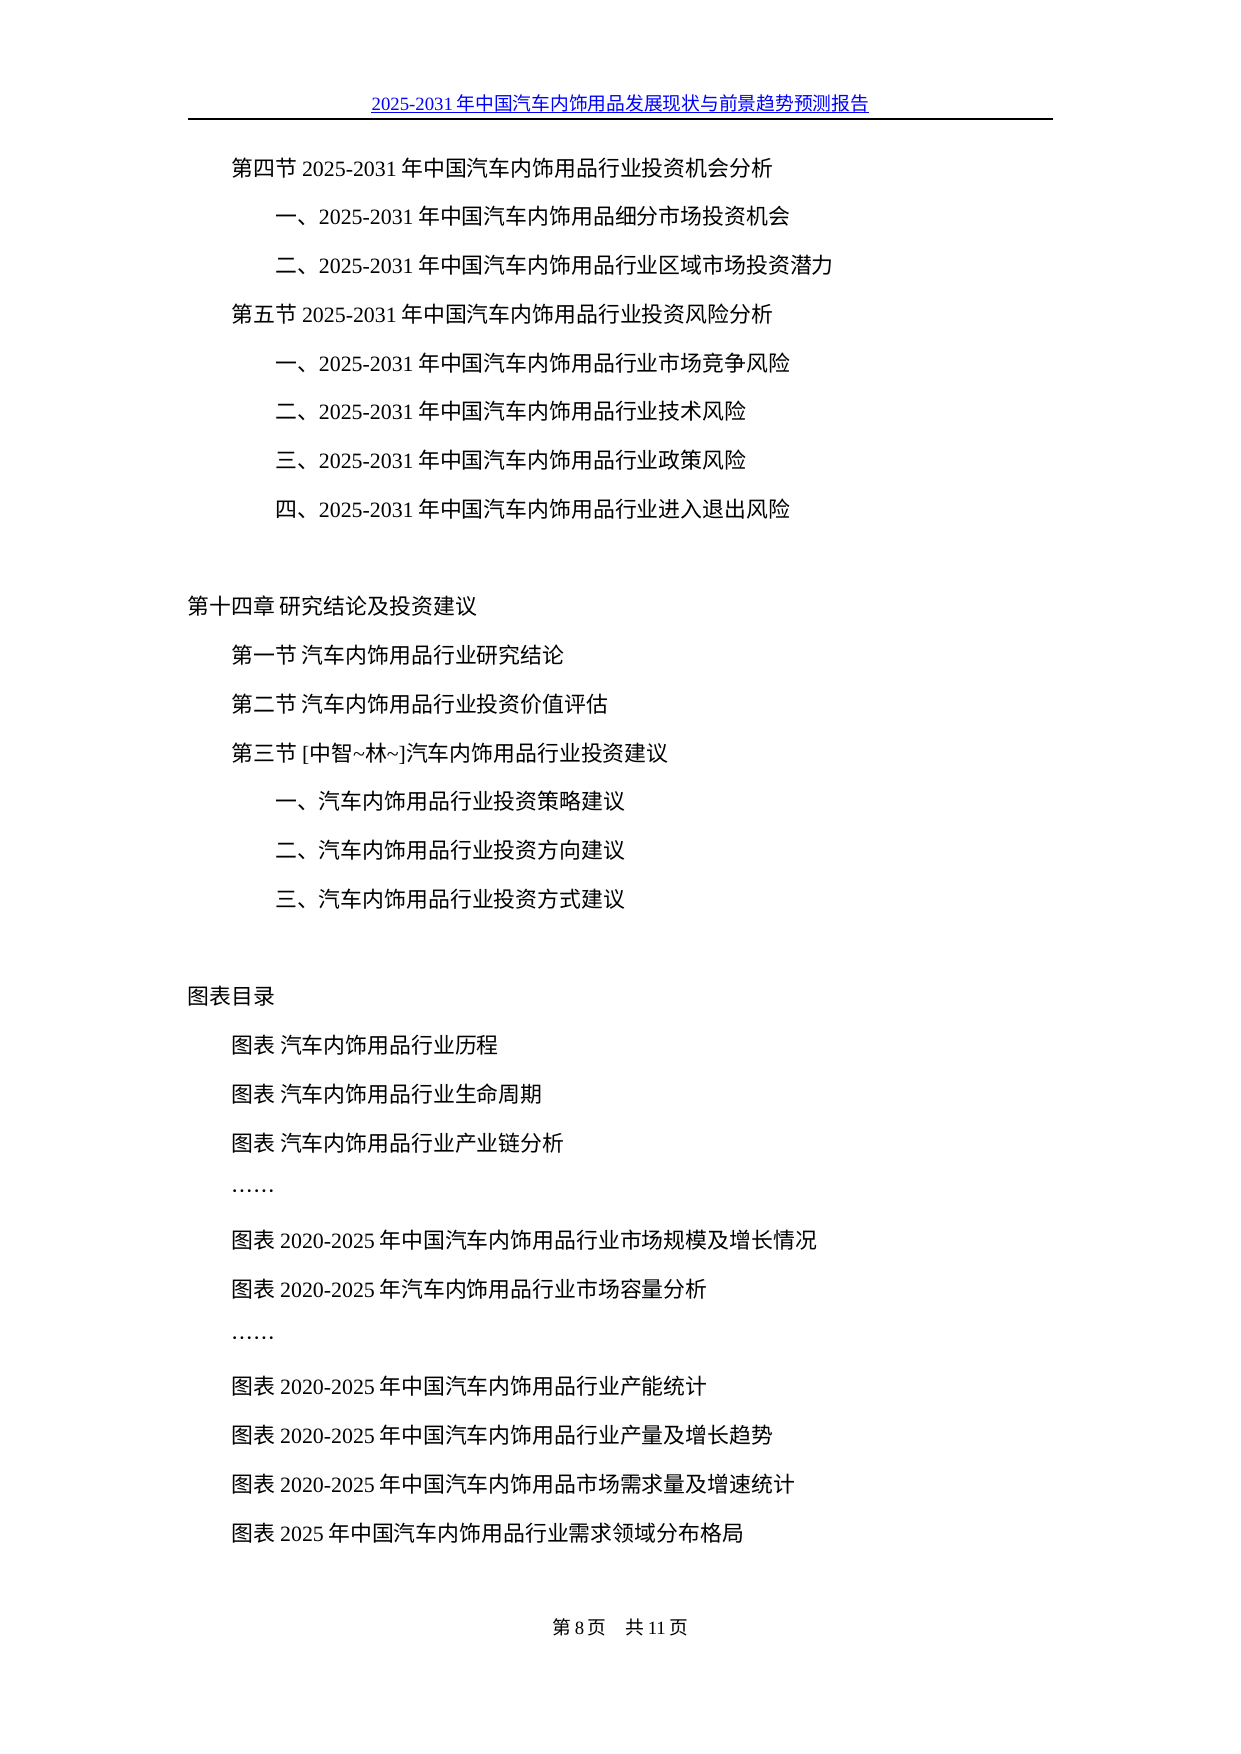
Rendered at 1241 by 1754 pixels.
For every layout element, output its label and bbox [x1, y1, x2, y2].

text [187, 150, 1053, 1548]
